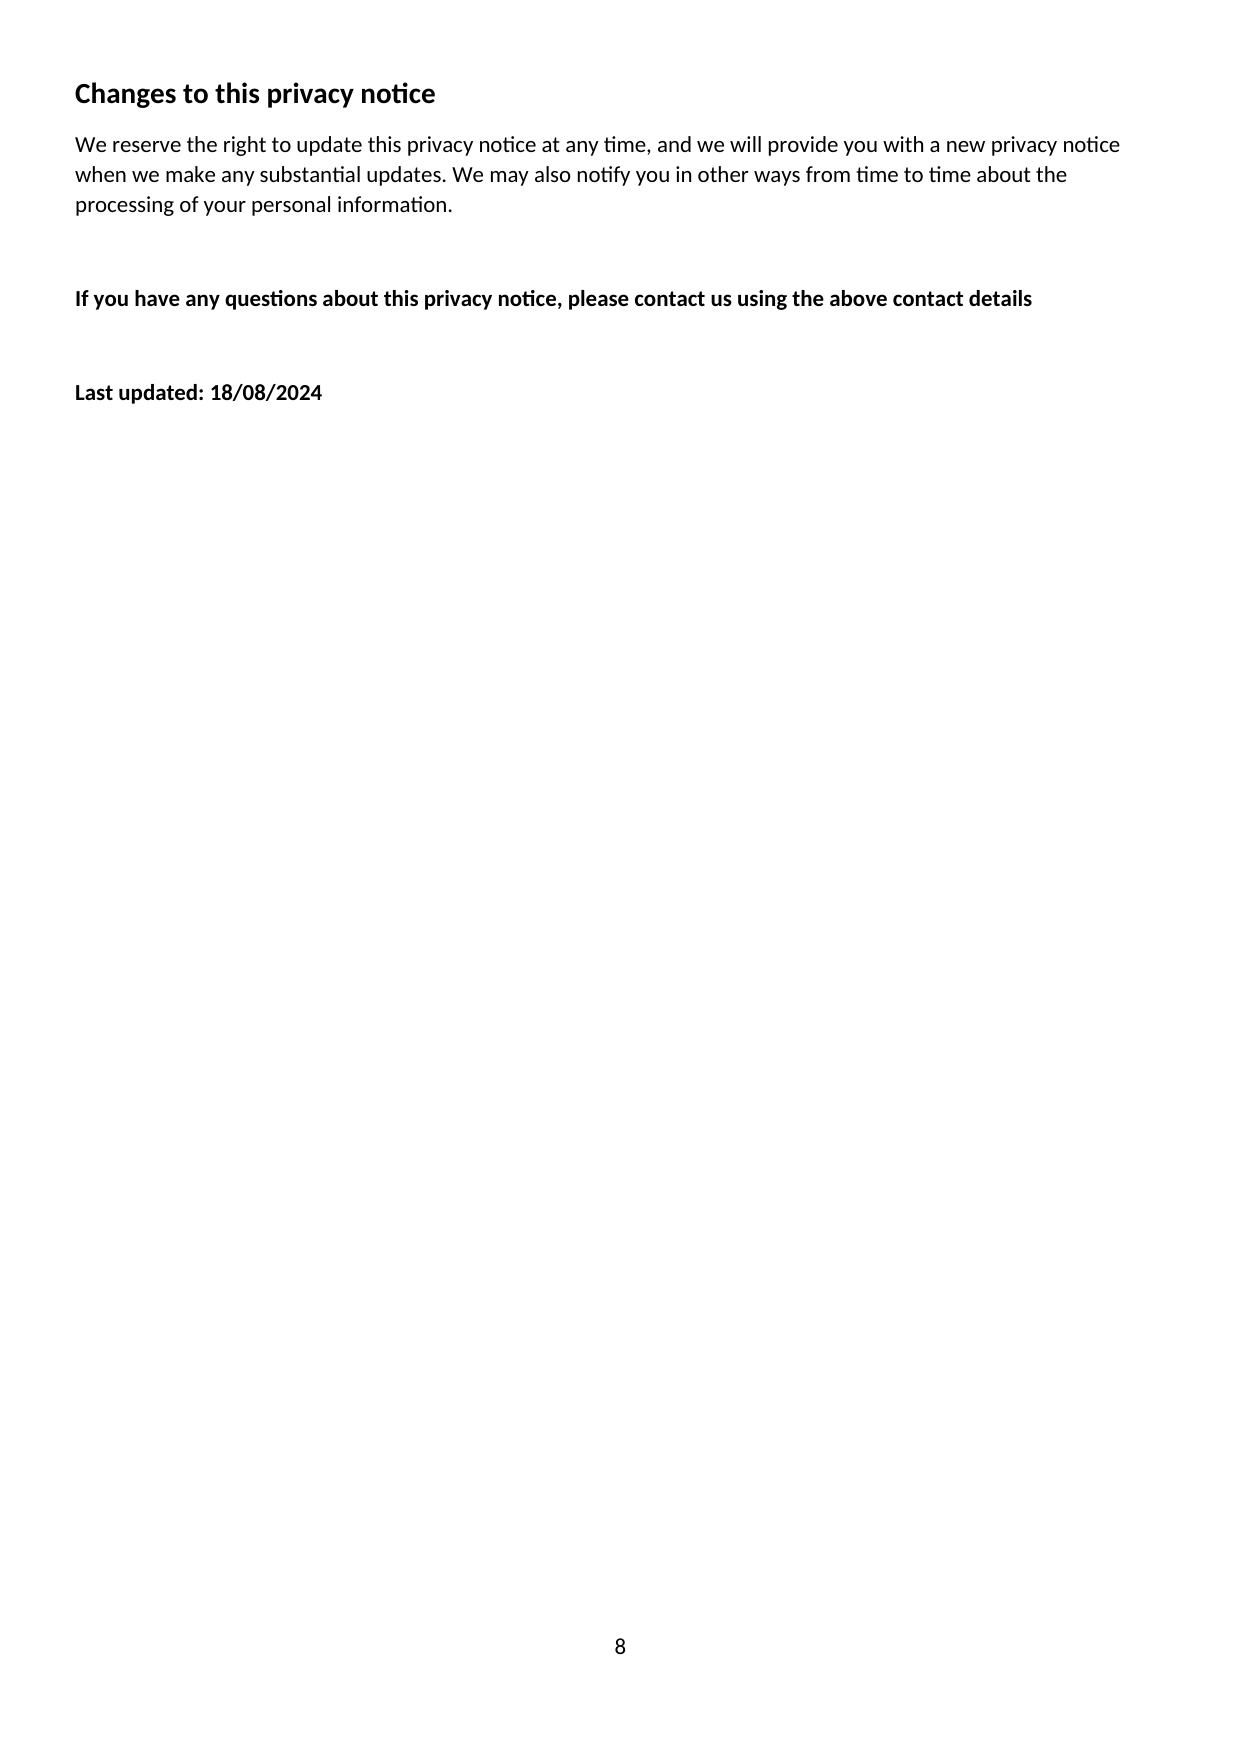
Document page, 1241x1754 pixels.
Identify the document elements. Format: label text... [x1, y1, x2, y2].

text If you have any questions about this privacy notice, please contact us using the above contact details [75, 284, 1165, 312]
text Last updated: 18/08/2024 [75, 378, 1165, 406]
text Changes to this privacy notice [75, 75, 1165, 111]
text We reserve the right to update this privacy notice at any time, and we will provide you with a new privacy notice when we make any substantial updates. We may also notify you in other ways from time to time about the processing of your personal information. [75, 130, 1165, 218]
